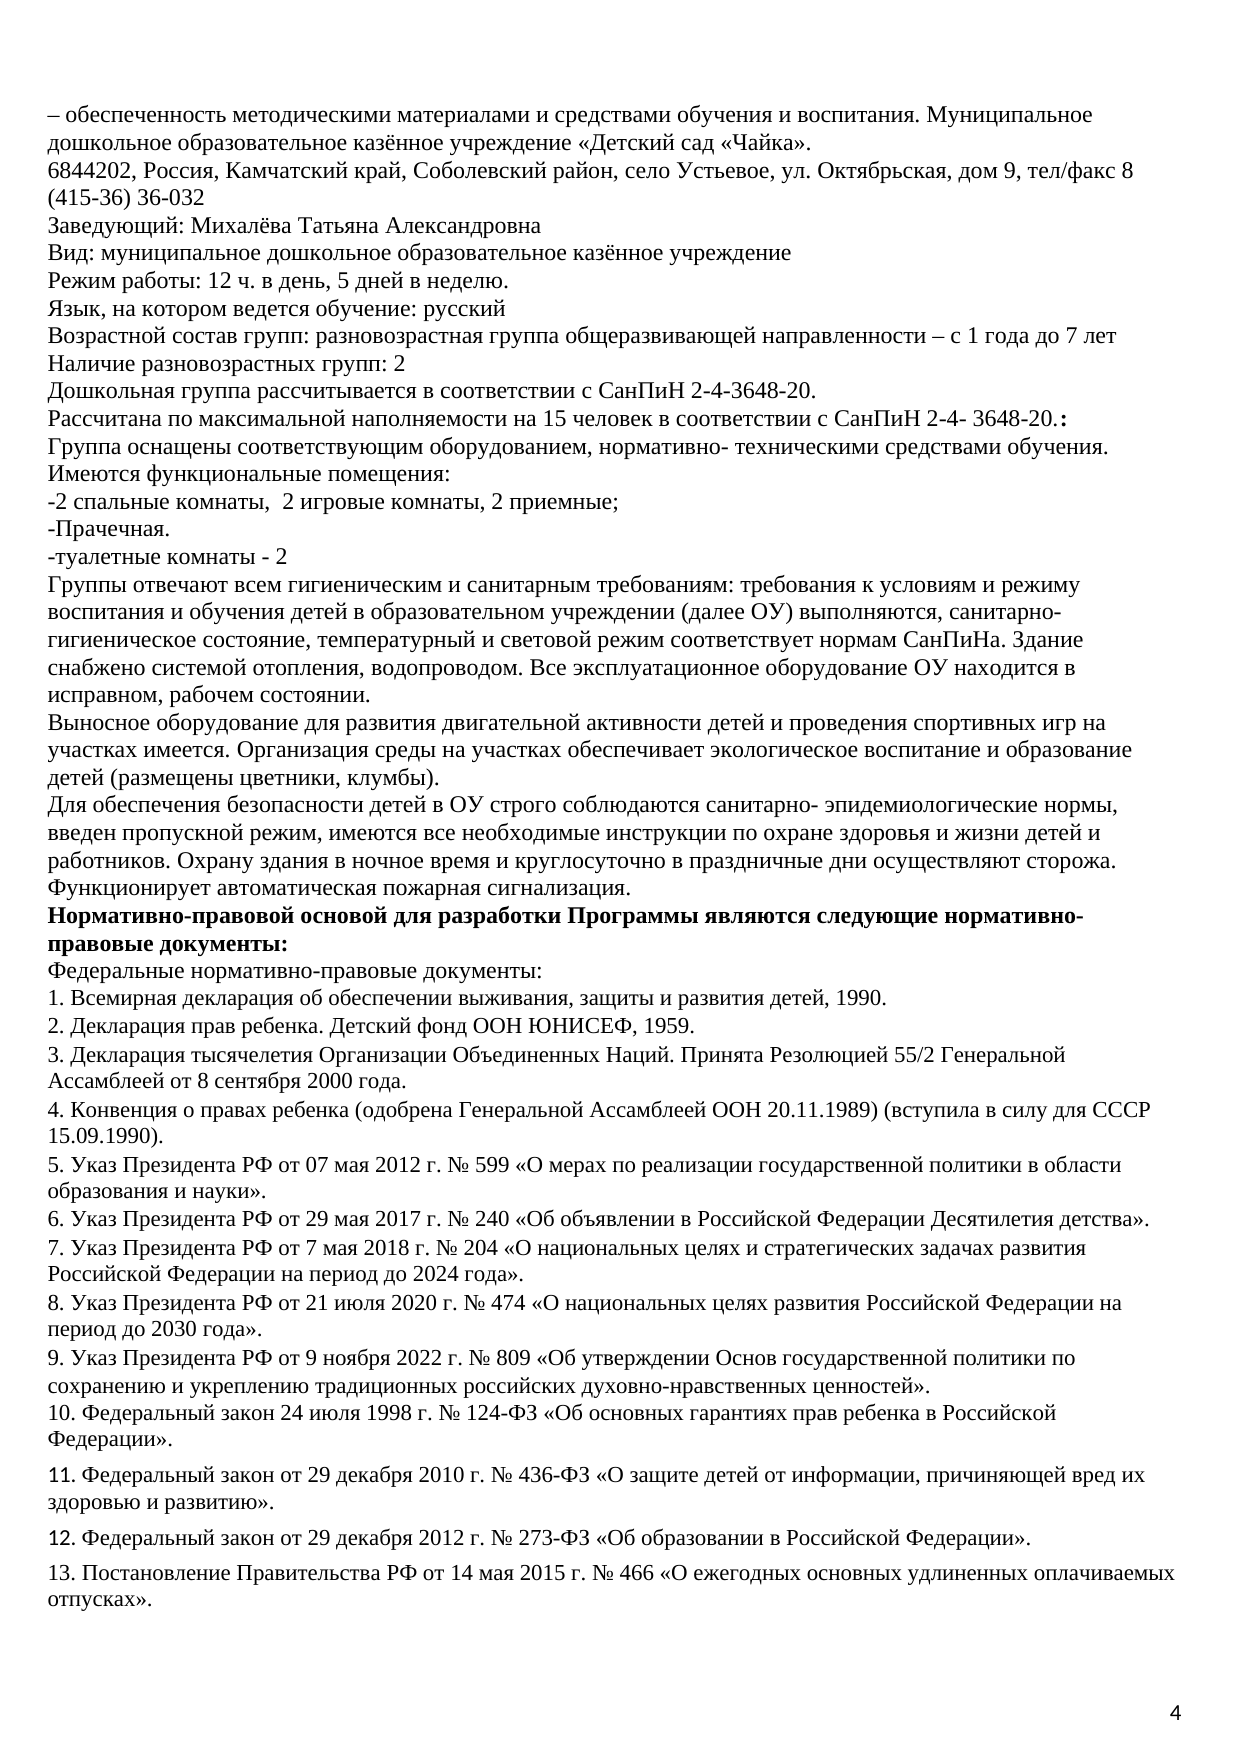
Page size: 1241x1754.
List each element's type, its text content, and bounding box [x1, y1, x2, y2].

text Язык, на котором ведется обучение: русский [47, 294, 1181, 321]
text Возрастной состав групп: разновозрастная группа общеразвивающей направленности – с 1 года до 7 лет [47, 321, 1181, 349]
text Нормативно-правовой основой для разработки Программы являются следующие нормативно-правовые документы: [47, 901, 1181, 956]
text 13. Постановление Правительства РФ от 14 мая 2015 г. № 466 «О ежегодных основных удлиненных оплачиваемых отпусках». [47, 1559, 1181, 1612]
text 6. Указ Президента РФ от 29 мая 2017 г. № 240 «Об объявлении в Российской Федерации Десятилетия детства». [47, 1206, 1181, 1232]
text 2. Декларация прав ребенка. Детский фонд ООН ЮНИСЕФ, 1959. [47, 1012, 1181, 1039]
text Заведующий: Михалёва Татьяна Александровна [47, 211, 1181, 238]
text 3. Декларация тысячелетия Организации Объединенных Наций. Принята Резолюцией 55/2 Генеральной Ассамблеей от 8 сентября 2000 года. [47, 1041, 1181, 1093]
text 7. Указ Президента РФ от 7 мая 2018 г. № 204 «О национальных целях и стратегических задачах развития Российской Федерации на период до 2024 года». [47, 1234, 1181, 1287]
text 5. Указ Президента РФ от 07 мая 2012 г. № 599 «О мерах по реализации государственной политики в области образования и науки». [47, 1151, 1181, 1203]
text 11. Федеральный закон от 29 декабря 2010 г. № 436-ФЗ «О защите детей от информации, причиняющей вред их здоровью и развитию». [47, 1460, 1181, 1514]
text Режим работы: 12 ч. в день, 5 дней в неделю. [47, 266, 1181, 294]
text -Прачечная. [47, 514, 1181, 542]
text 6844202, Россия, Камчатский край, Соболевский район, село Устьевое, ул. Октябрьская, дом 9, тел/факс 8 (415-36) 36-032 [47, 156, 1181, 211]
text 4. Конвенция о правах ребенка (одобрена Генеральной Ассамблеей ООН 20.11.1989) (вступила в силу для СССР 15.09.1990). [47, 1096, 1181, 1148]
text Группы отвечают всем гигиеническим и санитарным требованиям: требования к условиям и режиму воспитания и обучения детей в образовательном учреждении (далее ОУ) выполняются, санитарно-гигиеническое состояние, температурный и световой режим соответствует нормам СанПиНа. Здание снабжено системой отопления, водопроводом. Все эксплуатационное оборудование ОУ находится в исправном, рабочем состоянии. [47, 570, 1181, 708]
text Дошкольная группа рассчитывается в соответствии с СанПиН 2-4-3648-20. [47, 376, 1181, 404]
text 8. Указ Президента РФ от 21 июля 2020 г. № 474 «О национальных целях развития Российской Федерации на период до 2030 года». [47, 1289, 1181, 1342]
text 10. Федеральный закон 24 июля 1998 г. № 124-ФЗ «Об основных гарантиях прав ребенка в Российской Федерации». [47, 1399, 1181, 1452]
text -2 спальные комнаты, 2 игровые комнаты, 2 приемные; [47, 487, 1181, 514]
text Группа оснащены соответствующим оборудованием, нормативно- техническими средствами обучения. [47, 432, 1181, 459]
text – обеспеченность методическими материалами и средствами обучения и воспитания. Муниципальное дошкольное образовательное казённое учреждение «Детский сад «Чайка». [47, 100, 1181, 156]
text Наличие разновозрастных групп: 2 [47, 349, 1181, 376]
text Выносное оборудование для развития двигательной активности детей и проведения спортивных игр на участках имеется. Организация среды на участках обеспечивает экологическое воспитание и образование детей (размещены цветники, клумбы). [47, 708, 1181, 791]
text 12. Федеральный закон от 29 декабря 2012 г. № 273-ФЗ «Об образовании в Российской Федерации». [47, 1523, 1181, 1551]
text 9. Указ Президента РФ от 9 ноября 2022 г. № 809 «Об утверждении Основ государственной политики по сохранению и укреплению традиционных российских духовно-нравственных ценностей». [47, 1344, 1181, 1399]
text Вид: муниципальное дошкольное образовательное казённое учреждение [47, 238, 1181, 266]
text Имеются функциональные помещения: [47, 459, 1181, 487]
text Федеральные нормативно-правовые документы: [47, 956, 1181, 984]
text -туалетные комнаты - 2 [47, 542, 1181, 570]
text 1. Всемирная декларация об обеспечении выживания, защиты и развития детей, 1990. [47, 984, 1181, 1010]
text Рассчитана по максимальной наполняемости на 15 человек в соответствии с СанПиН 2-4- 3648-20.: [47, 404, 1181, 432]
text Для обеспечения безопасности детей в ОУ строго соблюдаются санитарно- эпидемиологические нормы, введен пропускной режим, имеются все необходимые инструкции по охране здоровья и жизни детей и работников. Охрану здания в ночное время и круглосуточно в праздничные дни осуществляют сторожа. Функционирует автоматическая пожарная сигнализация. [47, 791, 1181, 901]
